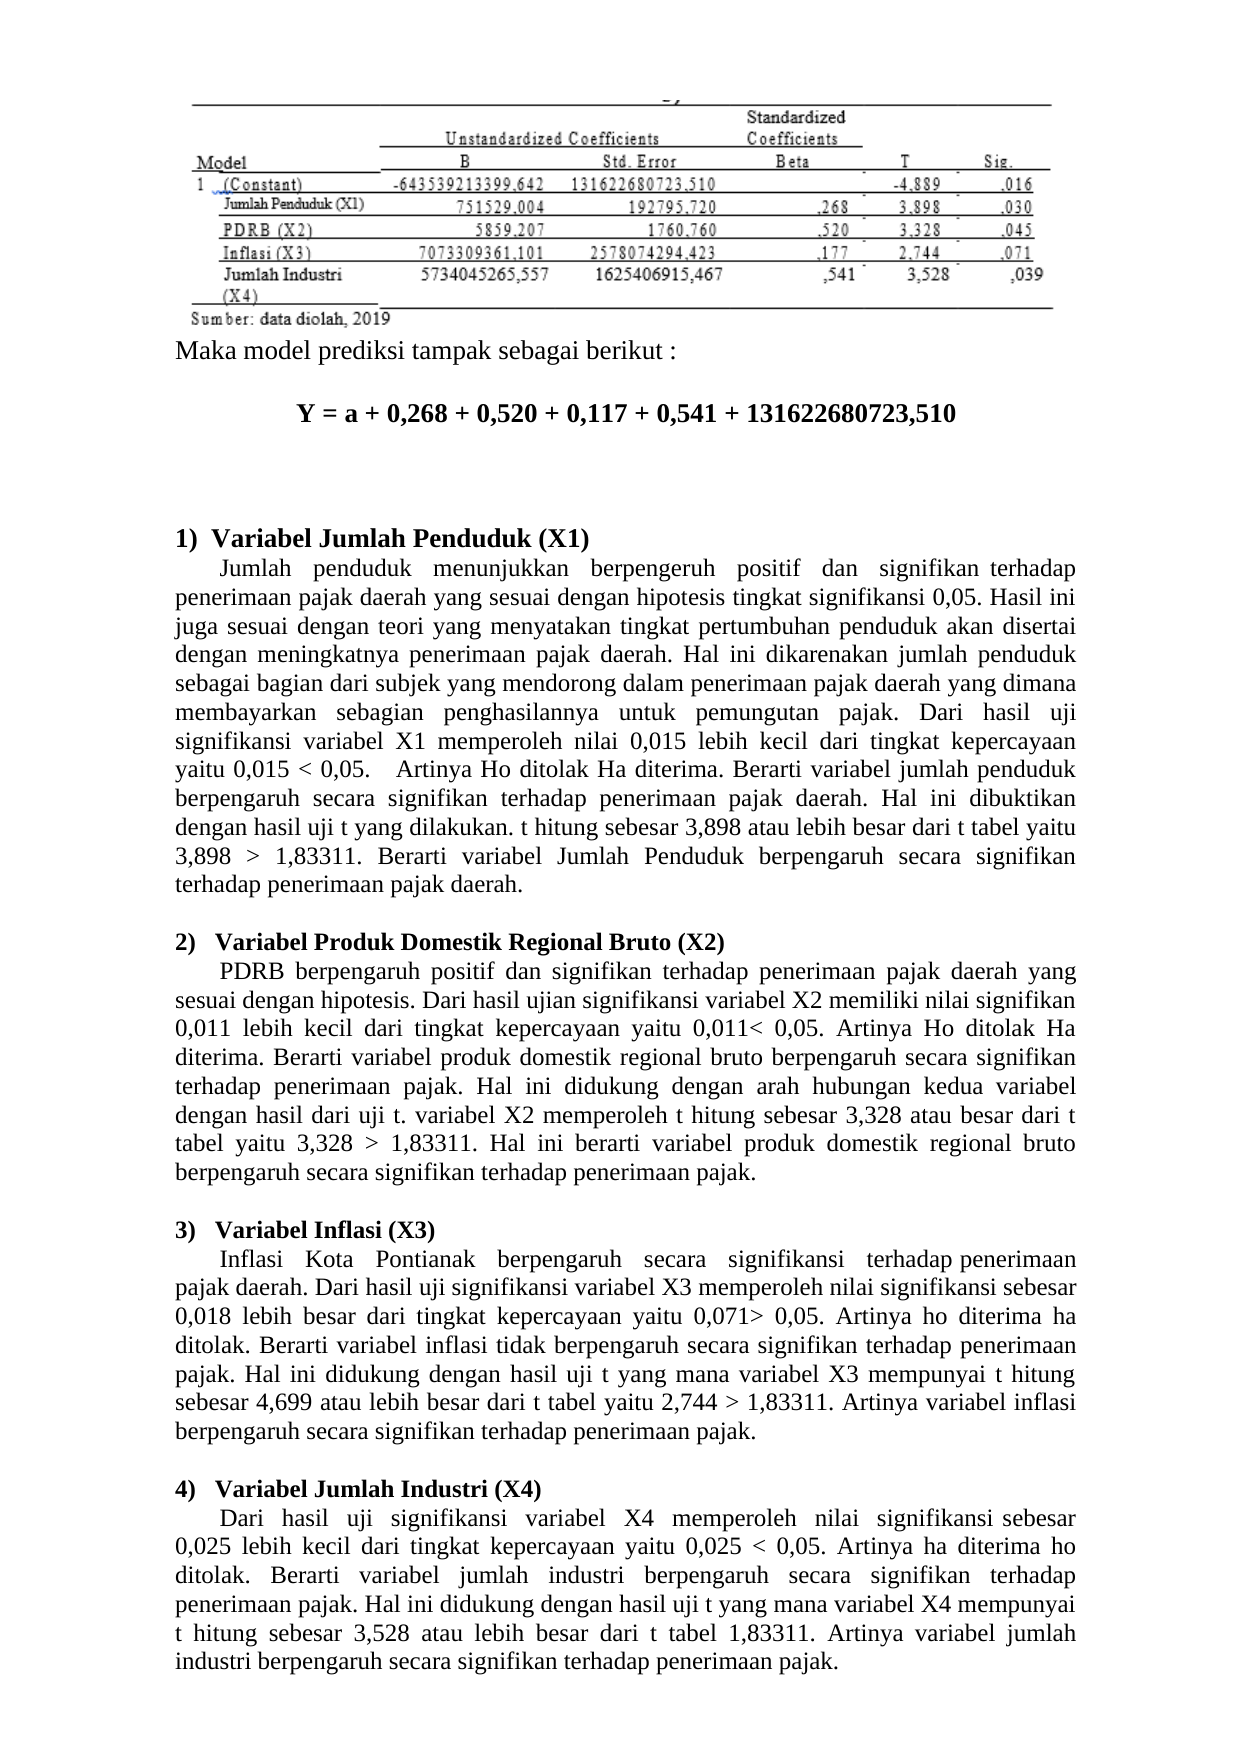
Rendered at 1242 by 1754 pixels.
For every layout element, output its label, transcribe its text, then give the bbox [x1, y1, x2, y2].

text Dari hasil uji signifikansi variabel X4 memperoleh nilai signifikansi sebesar 0,025 lebih kecil dari tingkat kepercayaan yaitu 0,025 < 0,05. Artinya ha diterima ho ditolak. Berarti variabel jumlah industri berpengaruh secara signifikan terhadap penerimaan pajak. Hal ini didukung dengan hasil uji t yang mana variabel X4 mempunyai t hitung sebesar 3,528 atau lebih besar dari t tabel 1,83311. Artinya variabel jumlah industri berpengaruh secara signifikan terhadap penerimaan pajak. [175, 1503, 1077, 1675]
text Jumlah penduduk menunjukkan berpengeruh positif dan signifikan terhadap penerimaan pajak daerah yang sesuai dengan hipotesis tingkat signifikansi 0,05. Hasil ini juga sesuai dengan teori yang menyatakan tingkat pertumbuhan penduduk akan disertai dengan meningkatnya penerimaan pajak daerah. Hal ini dikarenakan jumlah penduduk sebagai bagian dari subjek yang mendorong dalam penerimaan pajak daerah yang dimana membayarkan sebagian penghasilannya untuk pemungutan pajak. Dari hasil uji signifikansi variabel X1 memperoleh nilai 0,015 lebih kecil dari tingkat kepercayaan yaitu 0,015 < 0,05. Artinya Ho ditolak Ha diterima. Berarti variabel jumlah penduduk berpengaruh secara signifikan terhadap penerimaan pajak daerah. Hal ini dibuktikan dengan hasil uji t yang dilakukan. t hitung sebesar 3,898 atau lebih besar dari t tabel yaitu 3,898 > 1,83311. Berarti variabel Jumlah Penduduk berpengaruh secara signifikan terhadap penerimaan pajak daerah. [175, 553, 1077, 898]
text PDRB berpengaruh positif dan signifikan terhadap penerimaan pajak daerah yang sesuai dengan hipotesis. Dari hasil ujian signifikansi variabel X2 memiliki nilai signifikan 0,011 lebih kecil dari tingkat kepercayaan yaitu 0,011< 0,05. Artinya Ho ditolak Ha diterima. Berarti variabel produk domestik regional bruto berpengaruh secara signifikan terhadap penerimaan pajak. Hal ini didukung dengan arah hubungan kedua variabel dengan hasil dari uji t. variabel X2 memperoleh t hitung sebesar 3,328 atau besar dari t tabel yaitu 3,328 > 1,83311. Hal ini berarti variabel produk domestik regional bruto berpengaruh secara signifikan terhadap penerimaan pajak. [175, 956, 1077, 1186]
text 1) Variabel Jumlah Penduduk (X1) [175, 522, 1077, 553]
text Inflasi Kota Pontianak berpengaruh secara signifikansi terhadap penerimaan pajak daerah. Dari hasil uji signifikansi variabel X3 memperoleh nilai signifikansi sebesar 0,018 lebih besar dari tingkat kepercayaan yaitu 0,071> 0,05. Artinya ho diterima ha ditolak. Berarti variabel inflasi tidak berpengaruh secara signifikan terhadap penerimaan pajak. Hal ini didukung dengan hasil uji t yang mana variabel X3 mempunyai t hitung sebesar 4,699 atau lebih besar dari t tabel yaitu 2,744 > 1,83311. Artinya variabel inflasi berpengaruh secara signifikan terhadap penerimaan pajak. [175, 1244, 1077, 1445]
text 2) Variabel Produk Domestik Regional Bruto (X2) [175, 927, 1077, 956]
text 4) Variabel Jumlah Industri (X4) [175, 1474, 1077, 1503]
text Maka model prediksi tampak sebagai berikut : [175, 334, 1077, 366]
text 3) Variabel Inflasi (X3) [175, 1215, 1077, 1244]
picture [175, 100, 1062, 335]
text Y = a + 0,268 + 0,520 + 0,117 + 0,541 + 131622680723,510 [175, 397, 1077, 428]
